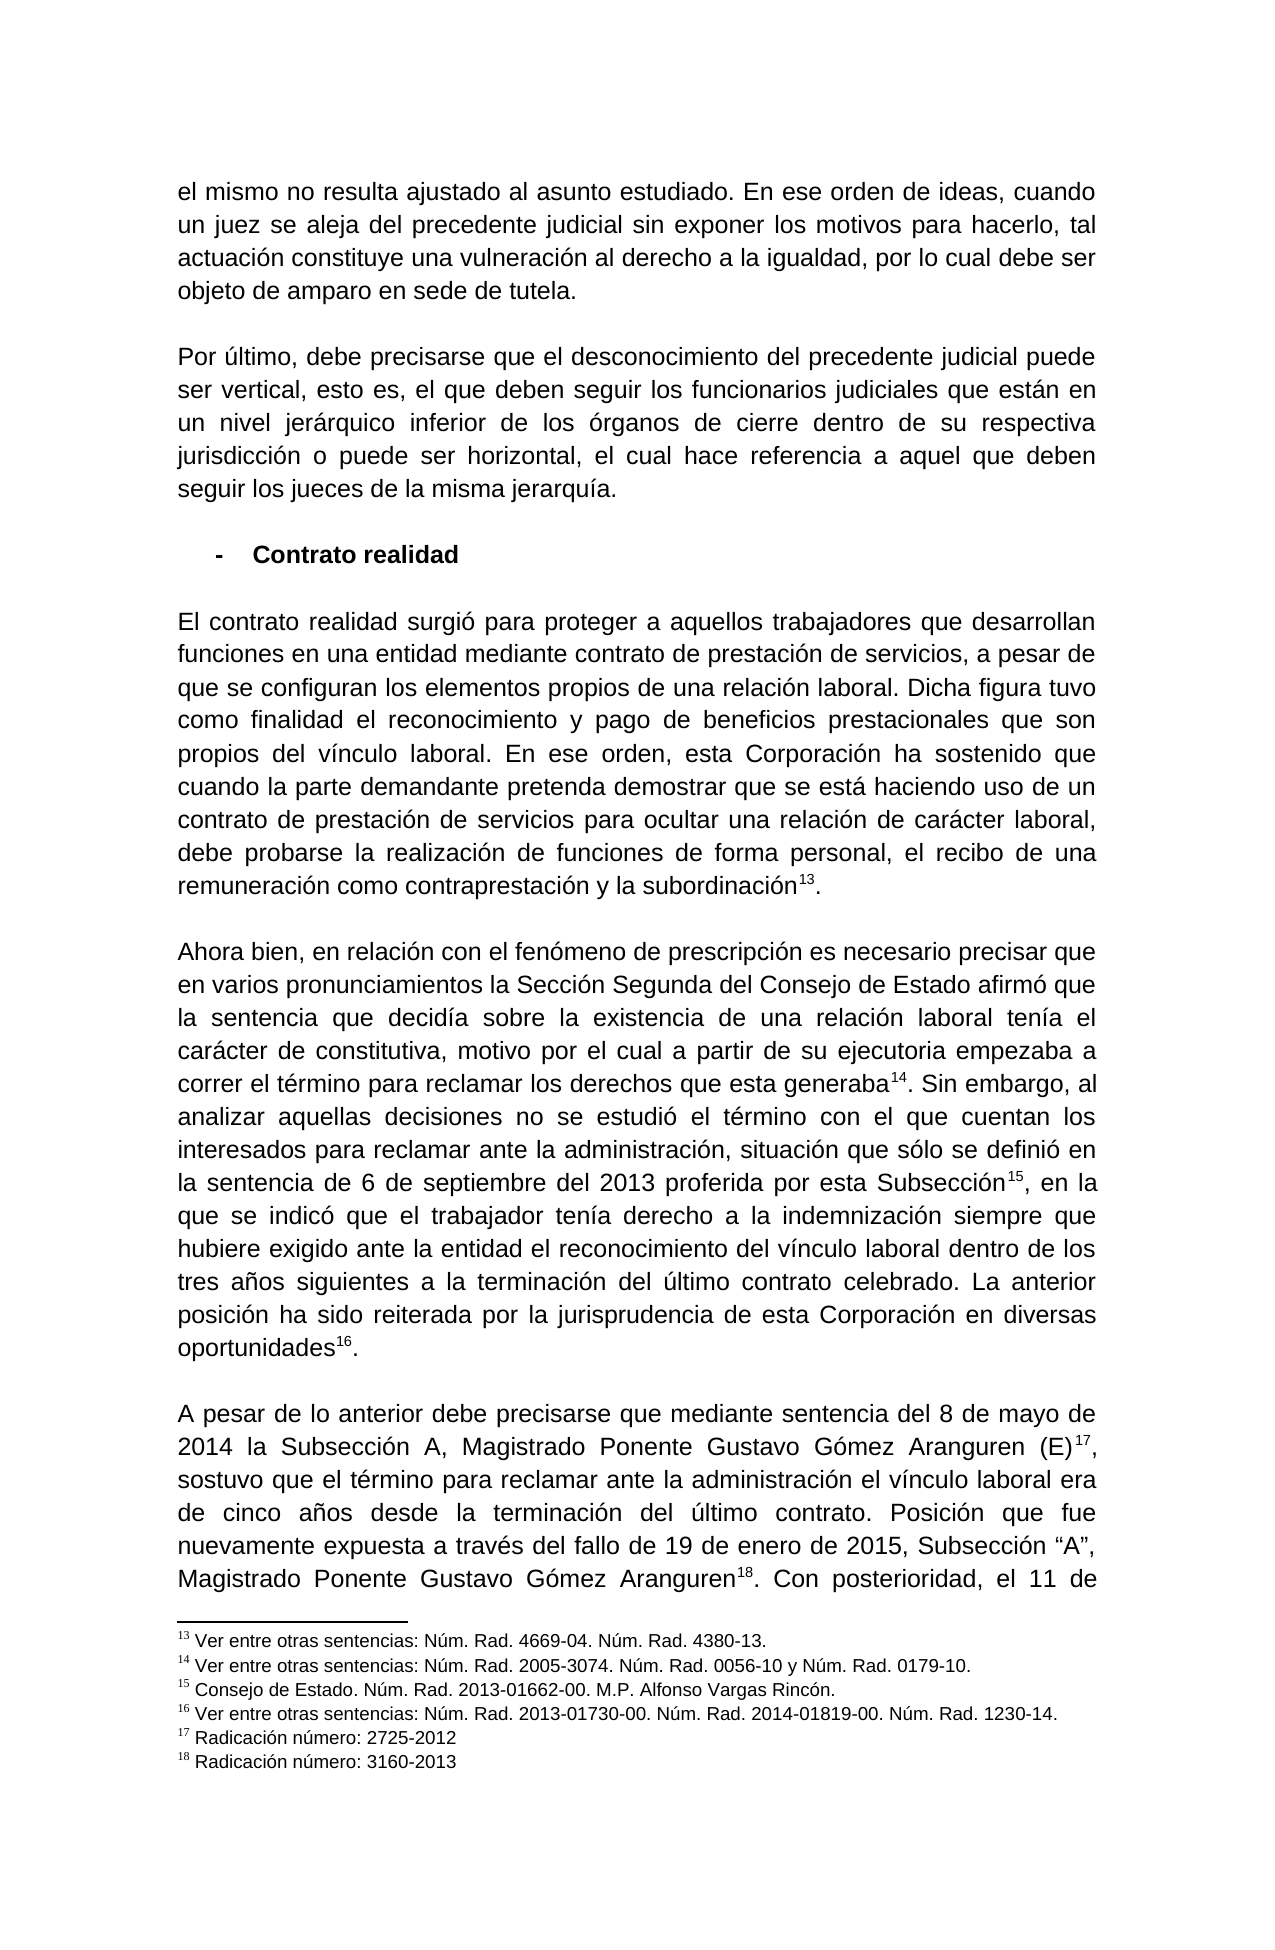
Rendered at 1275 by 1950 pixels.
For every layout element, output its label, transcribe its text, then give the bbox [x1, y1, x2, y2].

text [177, 177, 1098, 305]
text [177, 1399, 1098, 1593]
text Por último, debe precisarse que el desconocimiento del precedente judicial puede ser vertical, esto es, el que deben seguir los funcionarios judiciales que están en un nivel jerárquico inferior de los órganos de cierre dentro de su respectiva jurisdicción o puede ser horizontal, el cual hace referencia a aquel que deben seguir los jueces de la misma jerarquía. [177, 342, 1098, 503]
text El contrato realidad surgió para proteger a aquellos trabajadores que desarrollan funciones en una entidad mediante contrato de prestación de servicios, a pesar de que se configuran los elementos propios de una relación laboral. Dicha figura tuvo como finalidad el reconocimiento y pago de beneficios prestacionales que son propios del vínculo laboral. En ese orden, esta Corporación ha sostenido que cuando la parte demandante pretenda demostrar que se está haciendo uso de un contrato de prestación de servicios para ocultar una relación de carácter laboral, debe probarse la realización de funciones de forma personal, el recibo de una remuneración como contraprestación y la subordinación. [177, 606, 1098, 899]
list Contrato realidad [215, 540, 1098, 569]
text Ahora bien, en relación con el fenómeno de prescripción es necesario precisar que en varios pronunciamientos la Sección Segunda del Consejo de Estado afirmó que la sentencia que decidía sobre la existencia de una relación laboral tenía el carácter de constitutiva, motivo por el cual a partir de su ejecutoria empezaba a correr el término para reclamar los derechos que esta generaba. Sin embargo, al analizar aquellas decisiones no se estudió el término con el que cuentan los interesados para reclamar ante la administración, situación que sólo se definió en la sentencia de 6 de septiembre del 2013 proferida por esta Subsección, en la que se indicó que el trabajador tenía derecho a la indemnización siempre que hubiere exigido ante la entidad el reconocimiento del vínculo laboral dentro de los tres años siguientes a la terminación del último contrato celebrado. La anterior posición ha sido reiterada por la jurisprudencia de esta Corporación en diversas oportunidades. [177, 937, 1098, 1362]
